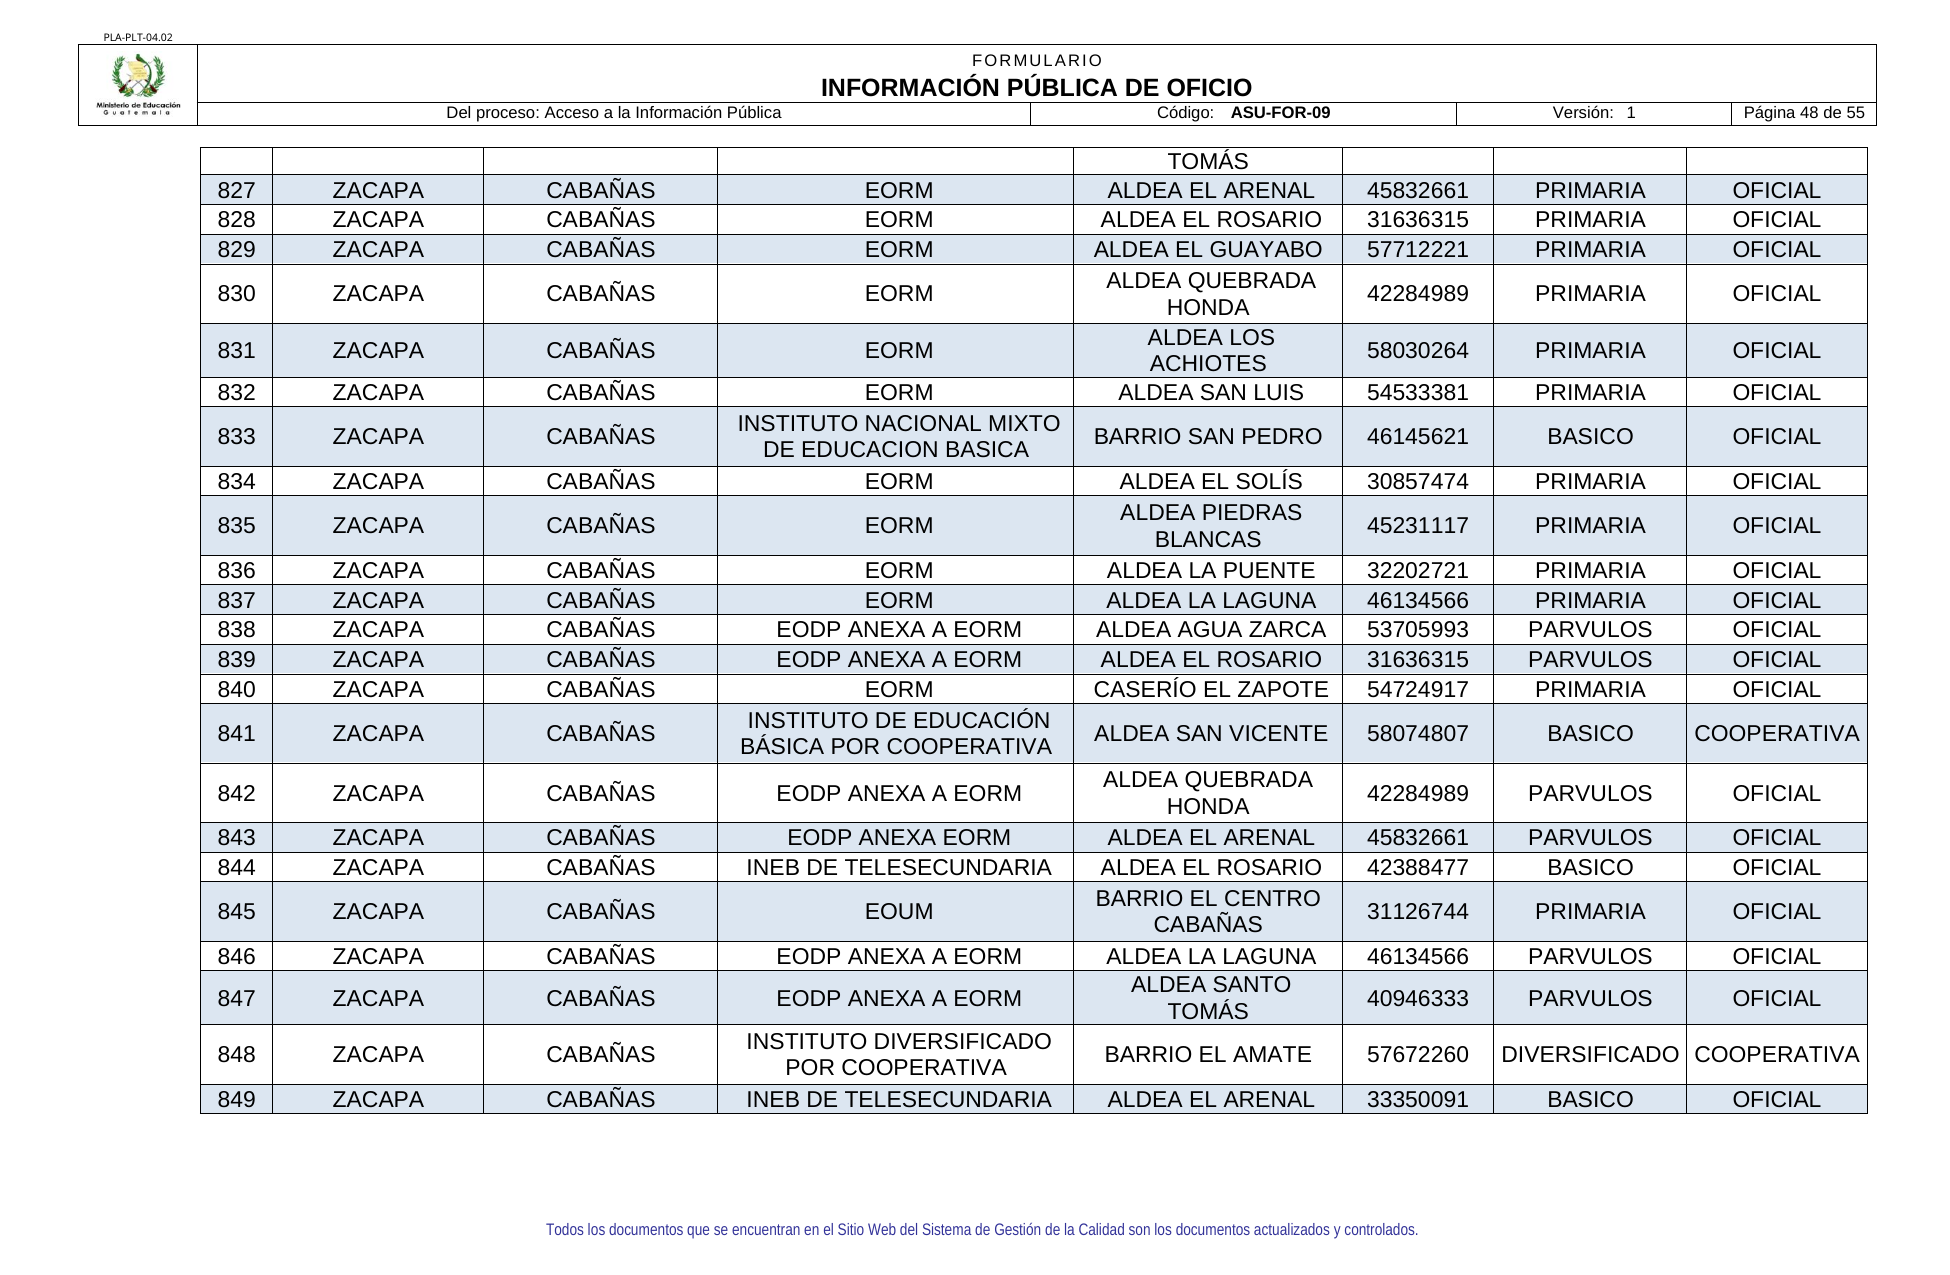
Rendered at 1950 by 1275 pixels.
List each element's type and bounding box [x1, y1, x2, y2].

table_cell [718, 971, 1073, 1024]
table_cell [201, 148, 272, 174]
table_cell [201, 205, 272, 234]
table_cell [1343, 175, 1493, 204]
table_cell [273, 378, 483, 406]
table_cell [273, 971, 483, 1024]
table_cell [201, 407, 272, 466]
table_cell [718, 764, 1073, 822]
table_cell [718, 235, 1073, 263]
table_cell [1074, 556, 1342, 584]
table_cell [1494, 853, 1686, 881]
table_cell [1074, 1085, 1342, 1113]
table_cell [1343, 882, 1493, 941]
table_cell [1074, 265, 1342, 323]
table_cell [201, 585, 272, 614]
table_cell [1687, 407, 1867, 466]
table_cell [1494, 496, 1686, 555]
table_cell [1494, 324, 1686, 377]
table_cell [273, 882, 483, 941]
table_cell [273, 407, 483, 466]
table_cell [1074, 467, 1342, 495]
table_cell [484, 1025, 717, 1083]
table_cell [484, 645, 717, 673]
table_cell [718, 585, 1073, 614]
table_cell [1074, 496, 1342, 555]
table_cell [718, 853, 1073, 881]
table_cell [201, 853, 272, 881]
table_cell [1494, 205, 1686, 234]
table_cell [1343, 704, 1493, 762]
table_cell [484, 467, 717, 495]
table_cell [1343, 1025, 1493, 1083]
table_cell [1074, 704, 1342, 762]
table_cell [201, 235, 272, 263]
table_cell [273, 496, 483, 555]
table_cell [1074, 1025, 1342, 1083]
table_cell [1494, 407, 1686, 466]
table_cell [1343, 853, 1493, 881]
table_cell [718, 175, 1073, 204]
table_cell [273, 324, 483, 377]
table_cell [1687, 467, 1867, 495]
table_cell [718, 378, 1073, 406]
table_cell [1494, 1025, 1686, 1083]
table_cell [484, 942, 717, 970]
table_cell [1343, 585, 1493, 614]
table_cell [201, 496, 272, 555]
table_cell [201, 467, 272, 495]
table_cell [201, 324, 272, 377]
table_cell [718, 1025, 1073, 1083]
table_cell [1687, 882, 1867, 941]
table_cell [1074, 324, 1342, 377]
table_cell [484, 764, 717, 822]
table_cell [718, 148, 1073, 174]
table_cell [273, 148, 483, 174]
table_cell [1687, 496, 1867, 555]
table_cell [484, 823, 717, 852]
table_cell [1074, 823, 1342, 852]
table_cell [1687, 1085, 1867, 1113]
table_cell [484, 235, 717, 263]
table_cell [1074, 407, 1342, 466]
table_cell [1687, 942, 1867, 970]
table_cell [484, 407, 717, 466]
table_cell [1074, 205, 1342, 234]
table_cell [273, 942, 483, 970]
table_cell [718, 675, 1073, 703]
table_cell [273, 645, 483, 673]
picture [95, 51, 181, 117]
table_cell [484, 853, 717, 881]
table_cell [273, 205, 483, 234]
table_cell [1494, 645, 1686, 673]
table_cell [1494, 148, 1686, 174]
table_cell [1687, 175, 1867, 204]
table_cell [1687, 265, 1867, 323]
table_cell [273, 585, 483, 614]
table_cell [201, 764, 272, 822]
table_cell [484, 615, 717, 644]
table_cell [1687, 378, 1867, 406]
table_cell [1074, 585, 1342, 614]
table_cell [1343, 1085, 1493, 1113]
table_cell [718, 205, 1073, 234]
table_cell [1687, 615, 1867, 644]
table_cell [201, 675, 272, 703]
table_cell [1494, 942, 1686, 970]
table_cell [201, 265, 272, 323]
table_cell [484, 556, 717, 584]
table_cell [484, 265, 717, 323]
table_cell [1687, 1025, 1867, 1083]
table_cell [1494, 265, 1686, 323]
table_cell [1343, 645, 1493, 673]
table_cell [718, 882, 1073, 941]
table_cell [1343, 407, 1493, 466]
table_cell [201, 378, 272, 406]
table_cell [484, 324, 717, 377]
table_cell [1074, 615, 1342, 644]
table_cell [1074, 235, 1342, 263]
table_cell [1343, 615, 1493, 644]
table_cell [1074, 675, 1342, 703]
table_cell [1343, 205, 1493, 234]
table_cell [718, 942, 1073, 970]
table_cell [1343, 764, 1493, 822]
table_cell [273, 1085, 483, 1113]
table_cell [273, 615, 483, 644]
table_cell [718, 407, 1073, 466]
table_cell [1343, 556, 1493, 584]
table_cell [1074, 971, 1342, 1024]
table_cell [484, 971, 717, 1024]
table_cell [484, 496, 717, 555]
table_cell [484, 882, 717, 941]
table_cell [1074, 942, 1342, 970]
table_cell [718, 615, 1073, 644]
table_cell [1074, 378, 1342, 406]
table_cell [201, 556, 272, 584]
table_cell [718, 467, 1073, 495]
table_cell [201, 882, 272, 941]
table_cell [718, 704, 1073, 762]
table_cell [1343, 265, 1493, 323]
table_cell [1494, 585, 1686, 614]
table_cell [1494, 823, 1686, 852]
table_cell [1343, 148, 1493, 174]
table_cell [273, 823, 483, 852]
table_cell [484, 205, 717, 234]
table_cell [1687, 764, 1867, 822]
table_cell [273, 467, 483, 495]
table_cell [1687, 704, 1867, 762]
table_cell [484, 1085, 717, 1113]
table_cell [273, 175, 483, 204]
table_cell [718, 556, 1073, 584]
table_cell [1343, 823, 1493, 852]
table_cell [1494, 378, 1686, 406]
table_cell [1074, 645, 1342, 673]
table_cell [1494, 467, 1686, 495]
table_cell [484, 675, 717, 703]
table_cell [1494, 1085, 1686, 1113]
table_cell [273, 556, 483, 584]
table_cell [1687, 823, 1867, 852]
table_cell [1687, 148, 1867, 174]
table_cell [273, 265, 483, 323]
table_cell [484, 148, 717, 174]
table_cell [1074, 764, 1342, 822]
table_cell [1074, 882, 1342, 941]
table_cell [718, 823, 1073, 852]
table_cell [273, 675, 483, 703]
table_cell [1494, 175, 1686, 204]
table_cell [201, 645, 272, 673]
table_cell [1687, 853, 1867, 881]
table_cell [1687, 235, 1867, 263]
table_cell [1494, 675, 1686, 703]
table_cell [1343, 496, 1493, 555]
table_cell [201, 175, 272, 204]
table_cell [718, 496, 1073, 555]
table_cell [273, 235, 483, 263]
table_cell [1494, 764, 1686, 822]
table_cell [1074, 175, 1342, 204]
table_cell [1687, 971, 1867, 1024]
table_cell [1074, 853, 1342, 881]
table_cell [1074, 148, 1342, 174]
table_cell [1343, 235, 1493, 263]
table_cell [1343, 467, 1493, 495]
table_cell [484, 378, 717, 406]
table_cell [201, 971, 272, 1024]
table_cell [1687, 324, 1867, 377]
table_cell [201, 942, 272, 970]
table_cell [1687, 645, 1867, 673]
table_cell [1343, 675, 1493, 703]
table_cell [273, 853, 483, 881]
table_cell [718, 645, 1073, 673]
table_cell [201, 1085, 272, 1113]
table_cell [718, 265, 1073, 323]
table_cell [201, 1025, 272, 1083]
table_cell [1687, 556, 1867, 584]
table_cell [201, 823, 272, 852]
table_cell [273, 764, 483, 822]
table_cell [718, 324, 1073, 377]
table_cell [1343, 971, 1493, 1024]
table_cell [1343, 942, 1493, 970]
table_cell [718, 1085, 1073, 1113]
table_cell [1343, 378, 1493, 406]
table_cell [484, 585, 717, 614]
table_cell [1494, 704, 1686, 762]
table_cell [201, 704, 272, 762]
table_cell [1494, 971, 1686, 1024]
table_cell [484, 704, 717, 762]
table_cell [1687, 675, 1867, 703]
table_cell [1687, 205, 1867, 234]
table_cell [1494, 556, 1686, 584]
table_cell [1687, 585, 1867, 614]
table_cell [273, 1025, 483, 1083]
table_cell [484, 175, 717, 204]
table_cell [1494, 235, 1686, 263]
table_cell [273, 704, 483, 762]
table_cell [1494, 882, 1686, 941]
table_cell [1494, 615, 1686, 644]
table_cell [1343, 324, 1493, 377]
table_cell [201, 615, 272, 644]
